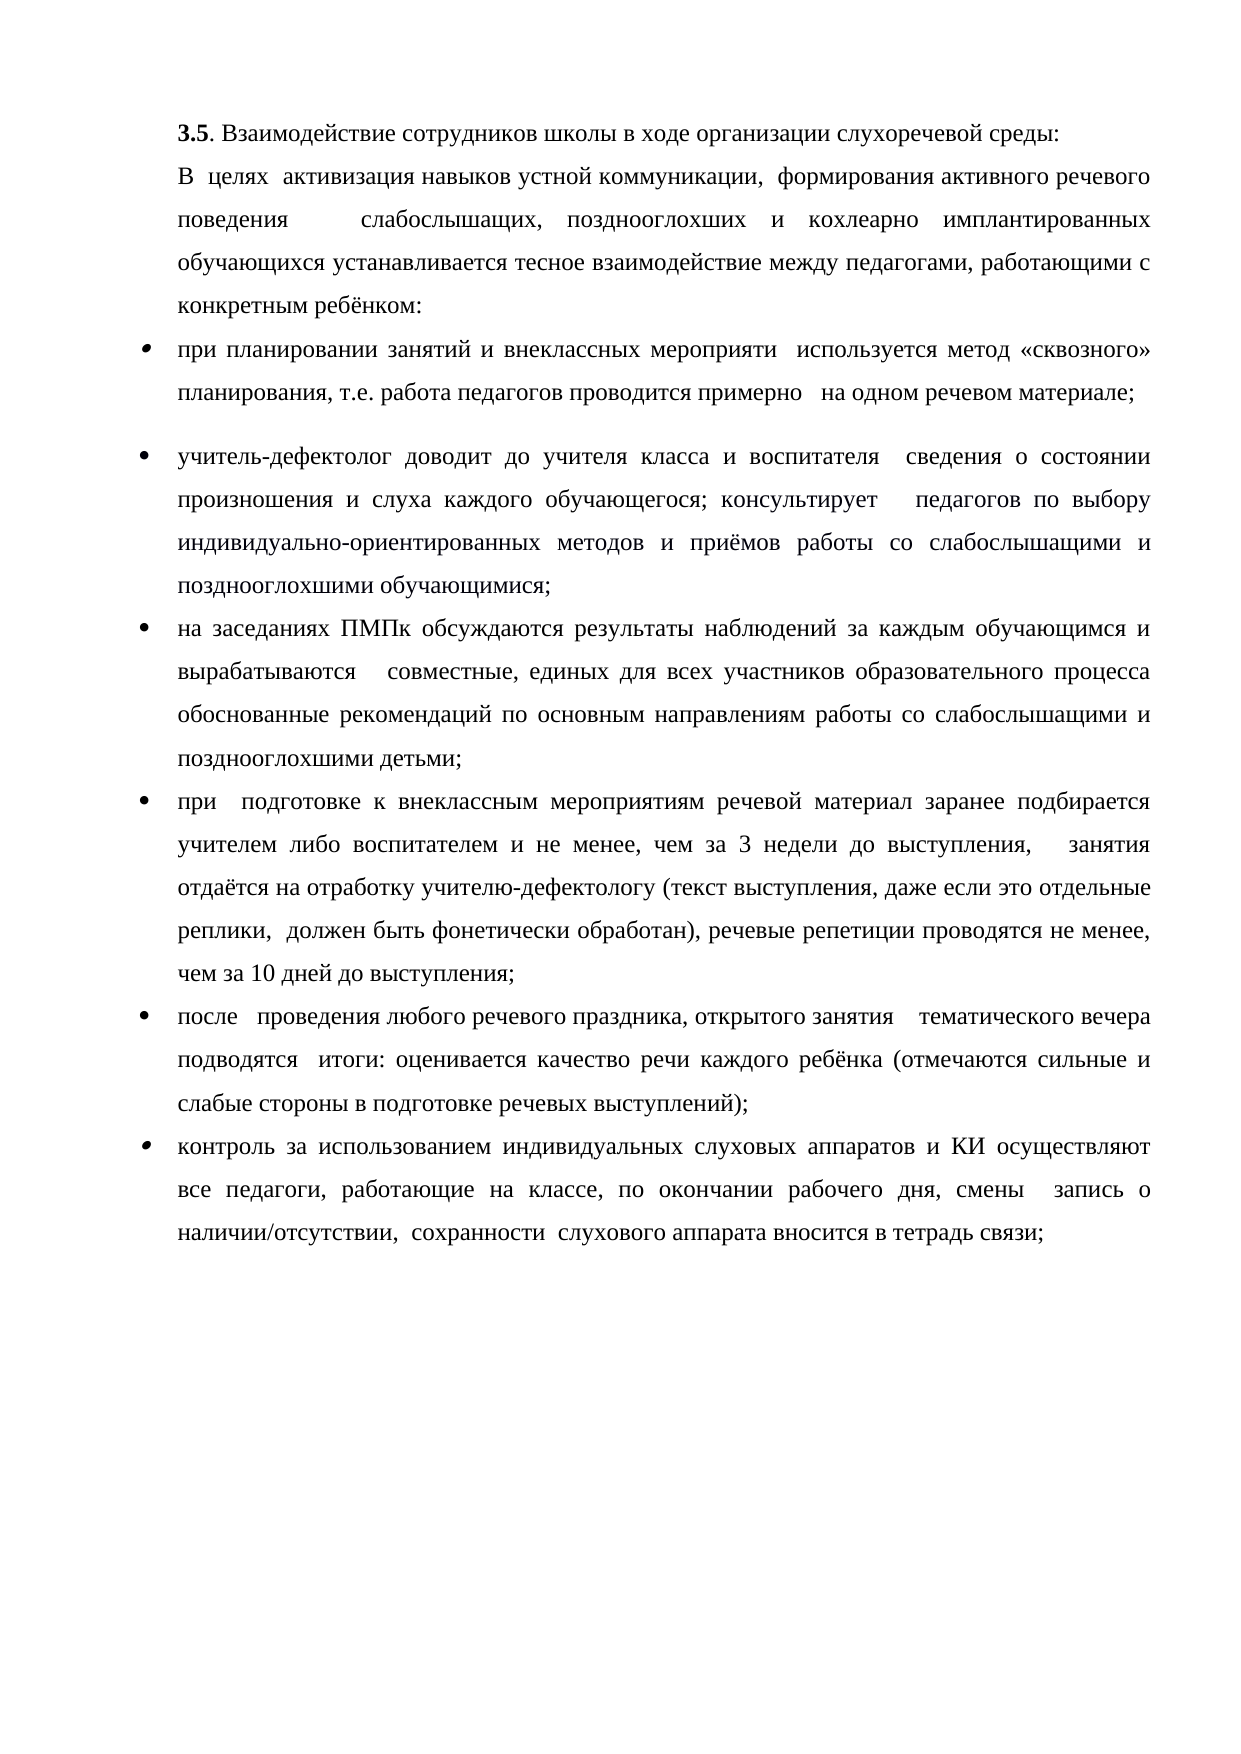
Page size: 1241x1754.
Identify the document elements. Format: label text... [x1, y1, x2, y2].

list при подготовке к внеклассным мероприятиям речевой материал заранее подбирается учителем либо воспитателем и не менее, чем за 3 недели до выступления, занятия отдаётся на отработку учителю-дефектологу (текст выступления, даже если это отдельные реплики, должен быть фонетически обработан), речевые репетиции проводятся не менее, чем за 10 дней до выступления; [140, 786, 1152, 987]
text 3.5. Взаимодействие сотрудников школы в ходе организации слухоречевой среды: [177, 118, 1152, 147]
list при планировании занятий и внеклассных мероприяти используется метод «сквозного» планирования, т.е. работа педагогов проводится примерно на одном речевом материале; [140, 334, 1152, 406]
list контроль за использованием индивидуальных слуховых аппаратов и КИ осуществляют все педагоги, работающие на классе, по окончании рабочего дня, смены запись о наличии/отсутствии, сохранности слухового аппарата вносится в тетрадь связи; [140, 1131, 1152, 1246]
list на заседаниях ПМПк обсуждаются результаты наблюдений за каждым обучающимся и вырабатываются совместные, единых для всех участников образовательного процесса обоснованные рекомендаций по основным направлениям работы со слабослышащими и позднооглохшими детьми; [140, 613, 1152, 771]
list учитель-дефектолог доводит до учителя класса и воспитателя сведения о состоянии произношения и слуха каждого обучающегося; консультирует педагогов по выбору индивидуально-ориентированных методов и приёмов работы со слабослышащими и позднооглохшими обучающимися; [140, 441, 1152, 599]
text В целях активизация навыков устной коммуникации, формирования активного речевого поведения слабослышащих, позднооглохших и кохлеарно имплантированных обучающихся устанавливается тесное взаимодействие между педагогами, работающими с конкретным ребёнком: [177, 161, 1152, 319]
list после проведения любого речевого праздника, открытого занятия тематического вечера подводятся итоги: оценивается качество речи каждого ребёнка (отмечаются сильные и слабые стороны в подготовке речевых выступлений); [140, 1001, 1152, 1116]
